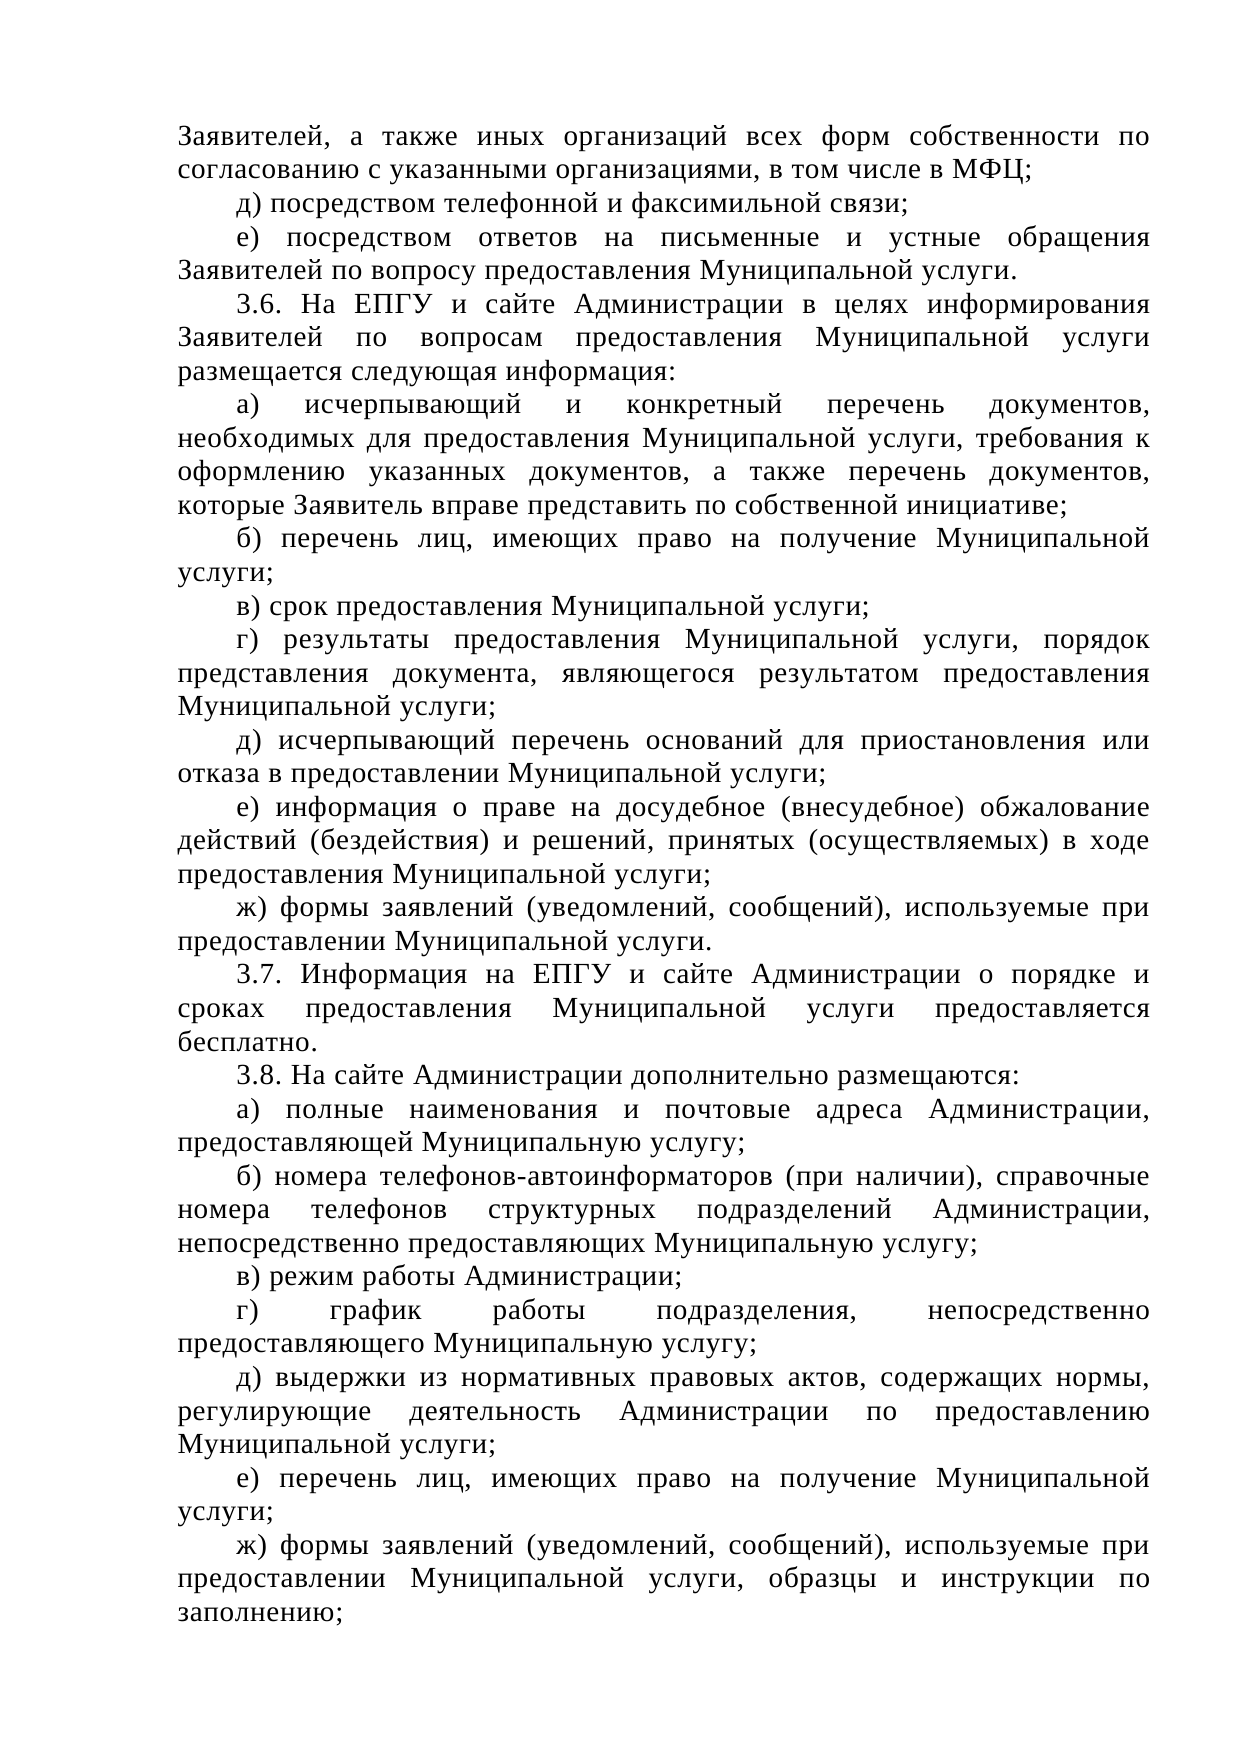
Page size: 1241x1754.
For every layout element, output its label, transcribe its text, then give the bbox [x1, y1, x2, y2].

text ж) формы заявлений (уведомлений, сообщений), используемые при предоставлении Муниципальной услуги. [177, 889, 1152, 957]
text а) исчерпывающий и конкретный перечень документов, необходимых для предоставления Муниципальной услуги, требования к оформлению указанных документов, а также перечень документов, которые Заявитель вправе представить по собственной инициативе; [177, 386, 1152, 521]
text е) посредством ответов на письменные и устные обращения Заявителей по вопросу предоставления Муниципальной услуги. [177, 219, 1152, 286]
text 3.8. На сайте Администрации дополнительно размещаются: [177, 1057, 1152, 1091]
text в) срок предоставления Муниципальной услуги; [177, 588, 1152, 621]
text б) перечень лиц, имеющих право на получение Муниципальной услуги; [177, 521, 1152, 588]
text д) посредством телефонной и факсимильной связи; [177, 185, 1152, 219]
text г) график работы подразделения, непосредственно предоставляющего Муниципальную услугу; [177, 1292, 1152, 1359]
text е) перечень лиц, имеющих право на получение Муниципальной услуги; [177, 1460, 1152, 1527]
text б) номера телефонов-автоинформаторов (при наличии), справочные номера телефонов структурных подразделений Администрации, непосредственно предоставляющих Муниципальную услугу; [177, 1158, 1152, 1258]
text 3.7. Информация на ЕПГУ и сайте Администрации о порядке и сроках предоставления Муниципальной услуги предоставляется бесплатно. [177, 957, 1152, 1057]
text е) информация о праве на досудебное (внесудебное) обжалование действий (бездействия) и решений, принятых (осуществляемых) в ходе предоставления Муниципальной услуги; [177, 789, 1152, 889]
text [177, 118, 1152, 185]
text г) результаты предоставления Муниципальной услуги, порядок представления документа, являющегося результатом предоставления Муниципальной услуги; [177, 621, 1152, 722]
text ж) формы заявлений (уведомлений, сообщений), используемые при предоставлении Муниципальной услуги, образцы и инструкции по заполнению; [177, 1527, 1152, 1627]
text 3.6. На ЕПГУ и сайте Администрации в целях информирования Заявителей по вопросам предоставления Муниципальной услуги размещается следующая информация: [177, 286, 1152, 386]
text а) полные наименования и почтовые адреса Администрации, предоставляющей Муниципальную услугу; [177, 1091, 1152, 1158]
text в) режим работы Администрации; [177, 1258, 1152, 1292]
text д) исчерпывающий перечень оснований для приостановления или отказа в предоставлении Муниципальной услуги; [177, 722, 1152, 789]
text д) выдержки из нормативных правовых актов, содержащих нормы, регулирующие деятельность Администрации по предоставлению Муниципальной услуги; [177, 1359, 1152, 1460]
